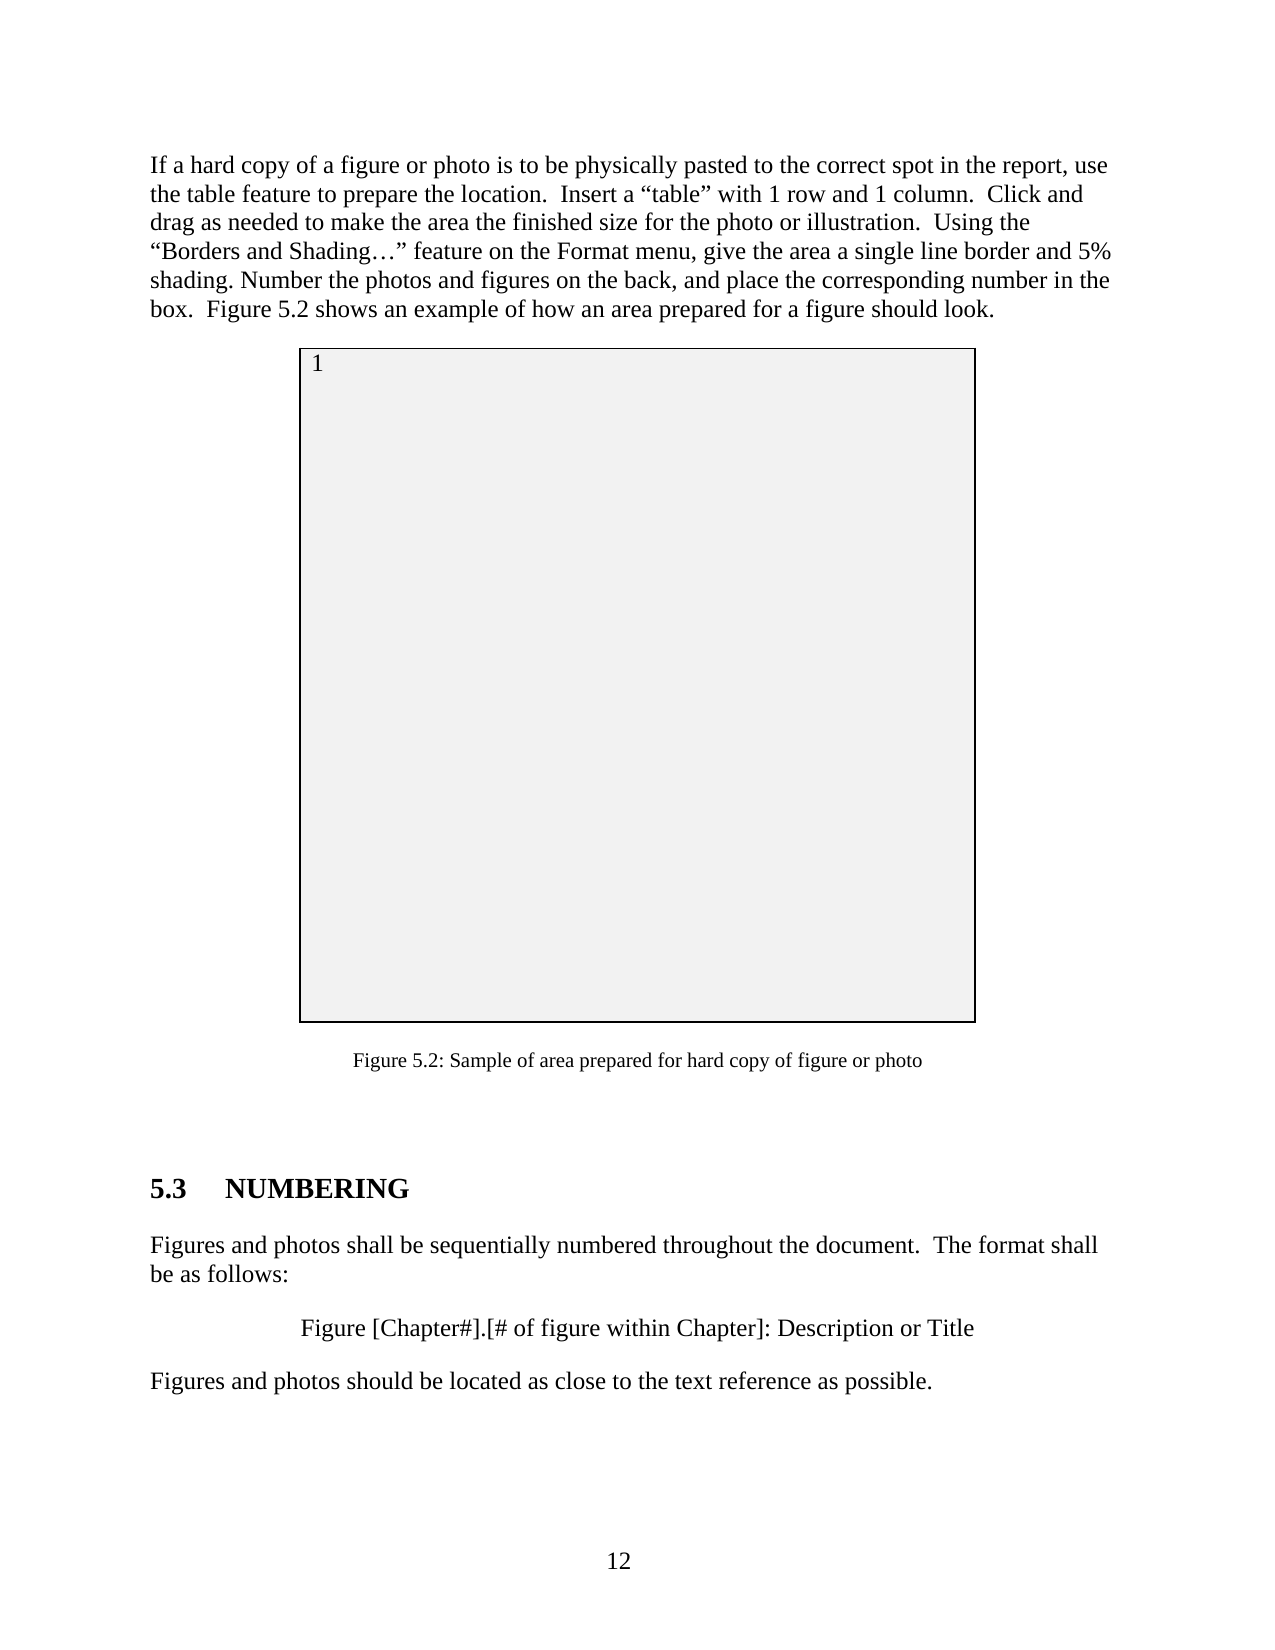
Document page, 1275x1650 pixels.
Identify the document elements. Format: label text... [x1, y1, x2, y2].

text Figure 5.2: Sample of area prepared for hard copy of figure or photo [150, 1047, 1125, 1072]
text Figures and photos should be located as close to the text reference as possible. [150, 1366, 1125, 1395]
text If a hard copy of a figure or photo is to be physically pasted to the correct spot in the report, use the table feature to prepare the location. Insert a “table” with 1 row and 1 column. Click and drag as needed to make the area the finished size for the photo or illustration. Using the “Borders and Shading…” feature on the Format menu, give the area a single line border and 5% shading. Number the photos and figures on the back, and place the corresponding number in the box. Figure 5.2 shows an example of how an area prepared for a figure should look. [150, 150, 1125, 322]
subtitle numbering [150, 1172, 1125, 1205]
text Figure [Chapter#].[# of figure within Chapter]: Description or Title [150, 1313, 1125, 1341]
text Figures and photos shall be sequentially numbered throughout the document. The format shall be as follows: [150, 1230, 1125, 1288]
table_header 1 [301, 349, 974, 1021]
